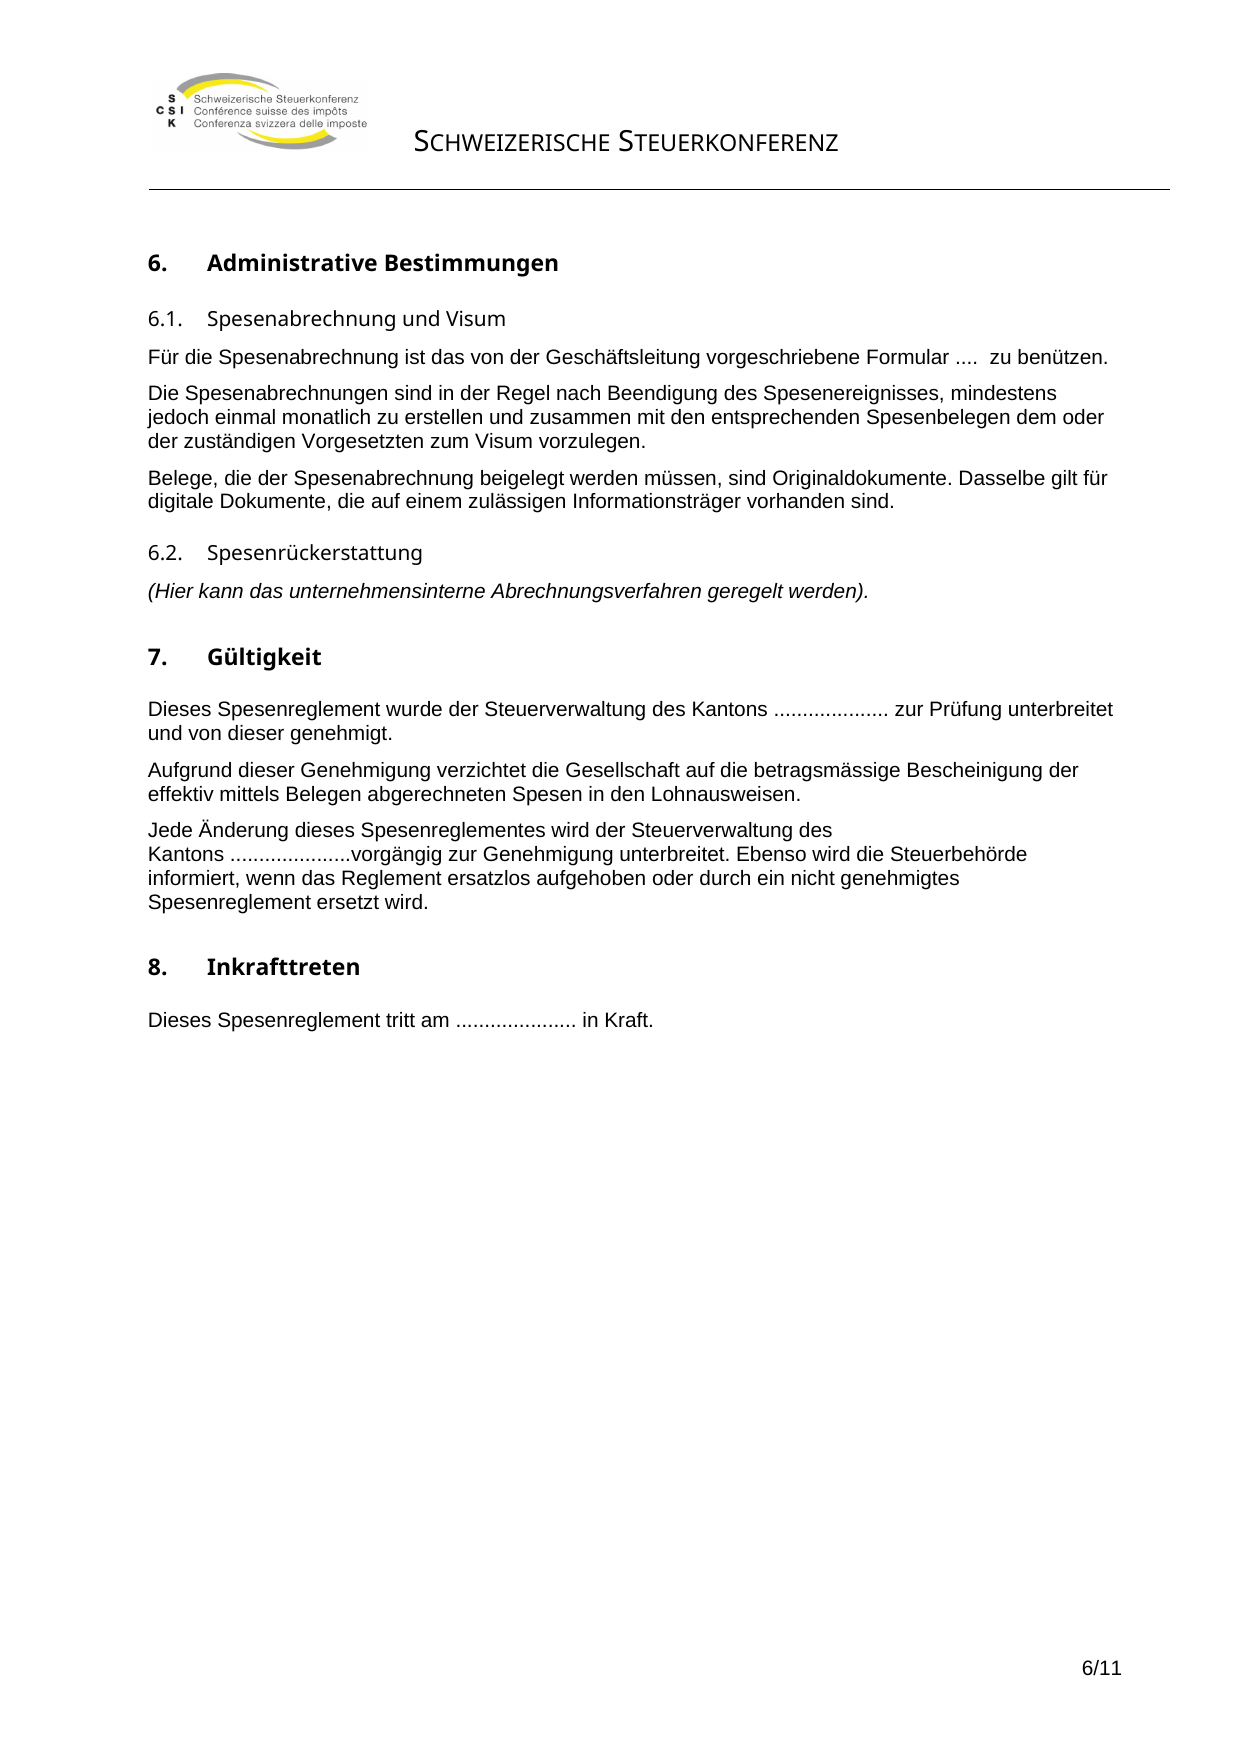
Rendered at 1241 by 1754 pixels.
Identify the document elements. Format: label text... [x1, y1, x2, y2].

text Jede Änderung dieses Spesenreglementes wird der Steuerverwaltung des Kantons .....................vorgängig zur Genehmigung unterbreitet. Ebenso wird die Steuerbehörde informiert, wenn das Reglement ersatzlos aufgehoben oder durch ein nicht genehmigtes Spesenreglement ersetzt wird. [148, 818, 1122, 914]
text Die Spesenabrechnungen sind in der Regel nach Beendigung des Spesenereignisses, mindestens jedoch einmal monatlich zu erstellen und zusammen mit den entsprechenden Spesenbelegen dem oder der zuständigen Vorgesetzten zum Visum vorzulegen. [148, 381, 1122, 453]
subtitle 8. Inkrafttreten [148, 951, 1122, 982]
text Dieses Spesenreglement wurde der Steuerverwaltung des Kantons .................... zur Prüfung unterbreitet und von dieser genehmigt. [148, 697, 1122, 745]
subtitle 6. Administrative Bestimmungen [148, 247, 1122, 279]
text (Hier kann das unternehmensinterne Abrechnungsverfahren geregelt werden). [148, 579, 1122, 603]
subtitle 6.2. Spesenrückerstattung [148, 538, 1123, 567]
text Für die Spesenabrechnung ist das von der Geschäftsleitung vorgeschriebene Formular .... zu benützen. [148, 344, 1122, 368]
text Belege, die der Spesenabrechnung beigelegt werden müssen, sind Originaldokumente. Dasselbe gilt für digitale Dokumente, die auf einem zulässigen Informationsträger vorhanden sind. [148, 465, 1122, 513]
subtitle 7. Gültigkeit [148, 641, 1122, 672]
text Dieses Spesenreglement tritt am ..................... in Kraft. [148, 1007, 1122, 1031]
subtitle 6.1. Spesenabrechnung und Visum [148, 304, 1123, 332]
text Aufgrund dieser Genehmigung verzichtet die Gesellschaft auf die betragsmässige Bescheinigung der effektiv mittels Belegen abgerechneten Spesen in den Lohnausweisen. [148, 757, 1122, 805]
